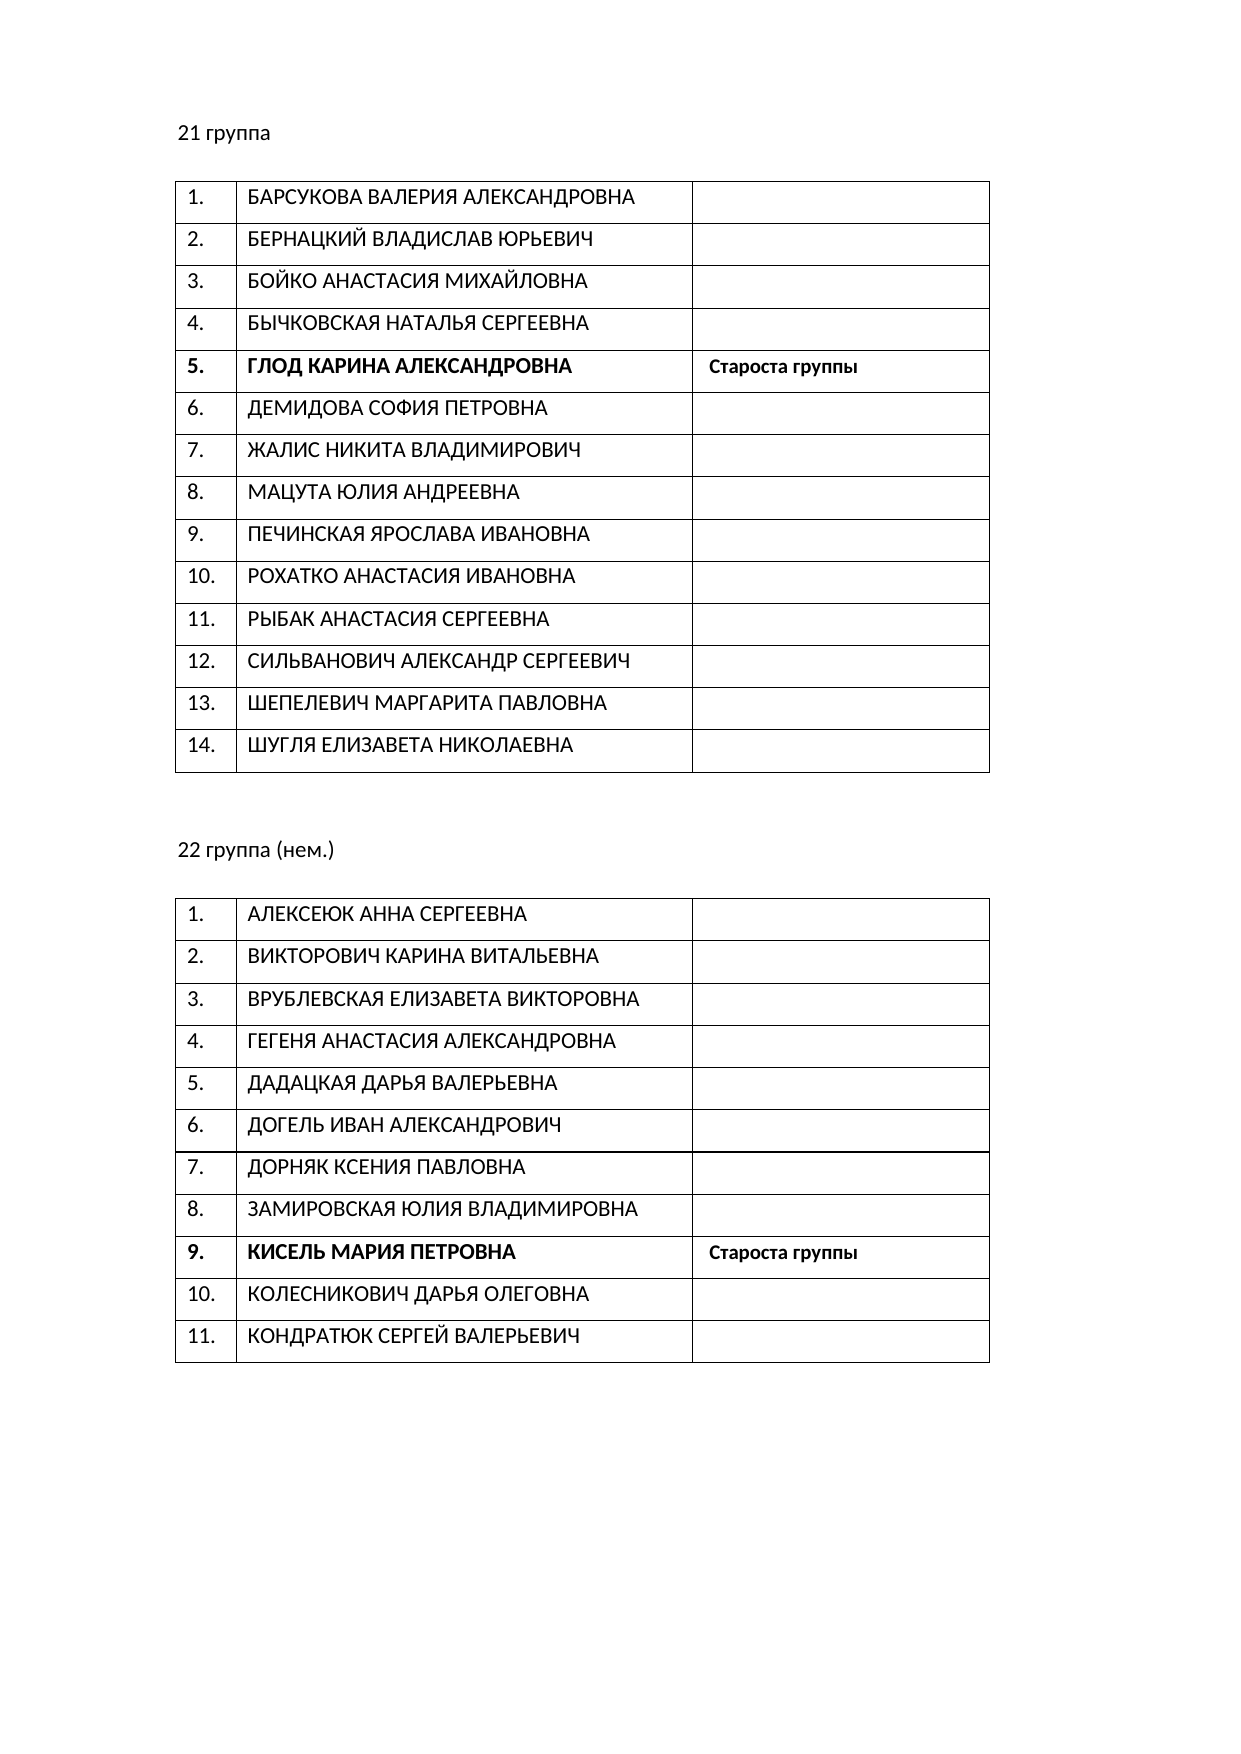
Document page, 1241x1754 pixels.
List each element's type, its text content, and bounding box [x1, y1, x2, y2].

table_cell [176, 562, 236, 603]
table_cell [176, 730, 236, 772]
table_cell КОНДРАТЮК СЕРГЕЙ ВАЛЕРЬЕВИЧ [237, 1321, 692, 1362]
table_cell [693, 309, 989, 350]
table_cell [693, 393, 989, 434]
table_cell ЗАМИРОВСКАЯ ЮЛИЯ ВЛАДИМИРОВНА [237, 1195, 692, 1236]
table_cell БЕРНАЦКИЙ ВЛАДИСЛАВ ЮРЬЕВИЧ [237, 224, 692, 265]
table_cell [693, 266, 989, 307]
table_cell [693, 477, 989, 518]
table_cell СИЛЬВАНОВИЧ АЛЕКСАНДР СЕРГЕЕВИЧ [237, 646, 692, 687]
table_cell [176, 1279, 236, 1320]
table_cell [176, 1110, 236, 1151]
table_cell [176, 646, 236, 687]
table_cell [176, 1321, 236, 1362]
table_cell [693, 1153, 989, 1193]
table_cell [176, 1026, 236, 1067]
table_cell БОЙКО АНАСТАСИЯ МИХАЙЛОВНА [237, 266, 692, 307]
table_cell [693, 520, 989, 561]
table_cell [693, 1068, 989, 1109]
table_header [693, 182, 989, 223]
table_cell ГЛОД КАРИНА АЛЕКСАНДРОВНА [237, 351, 692, 392]
table_header АЛЕКСЕЮК АННА СЕРГЕЕВНА [237, 899, 692, 940]
table_cell [693, 435, 989, 476]
table_cell ВРУБЛЕВСКАЯ ЕЛИЗАВЕТА ВИКТОРОВНА [237, 984, 692, 1025]
table_cell БЫЧКОВСКАЯ НАТАЛЬЯ СЕРГЕЕВНА [237, 309, 692, 350]
table_cell [176, 984, 236, 1025]
table_cell [176, 266, 236, 307]
table_cell [693, 646, 989, 687]
table_cell РОХАТКО АНАСТАСИЯ ИВАНОВНА [237, 562, 692, 603]
table_cell ДОГЕЛЬ ИВАН АЛЕКСАНДРОВИЧ [237, 1110, 692, 1151]
table_cell ВИКТОРОВИЧ КАРИНА ВИТАЛЬЕВНА [237, 941, 692, 983]
table_cell [693, 604, 989, 645]
table_cell ШУГЛЯ ЕЛИЗАВЕТА НИКОЛАЕВНА [237, 730, 692, 772]
table_header [176, 899, 236, 940]
table_cell [693, 1195, 989, 1236]
text 21 группа [177, 118, 1152, 146]
table_cell [176, 393, 236, 434]
table_cell [176, 224, 236, 265]
table_header [693, 899, 989, 940]
table_cell [693, 984, 989, 1025]
table_cell [176, 941, 236, 983]
table_cell [176, 1195, 236, 1236]
text 22 группа (нем.) [177, 835, 1152, 863]
table_cell ДАДАЦКАЯ ДАРЬЯ ВАЛЕРЬЕВНА [237, 1068, 692, 1109]
table_header [176, 182, 236, 223]
table_cell [693, 1110, 989, 1151]
table_cell [176, 1237, 236, 1278]
table_cell [693, 688, 989, 729]
table_cell Староста группы [693, 351, 989, 392]
table_cell [176, 435, 236, 476]
table_cell [176, 477, 236, 518]
table_cell ЖАЛИС НИКИТА ВЛАДИМИРОВИЧ [237, 435, 692, 476]
table_cell РЫБАК АНАСТАСИЯ СЕРГЕЕВНА [237, 604, 692, 645]
table_cell [693, 1321, 989, 1362]
table_cell [176, 1153, 236, 1193]
table_cell [693, 1026, 989, 1067]
table_cell МАЦУТА ЮЛИЯ АНДРЕЕВНА [237, 477, 692, 518]
table_cell [176, 688, 236, 729]
table_header БАРСУКОВА ВАЛЕРИЯ АЛЕКСАНДРОВНА [237, 182, 692, 223]
table_cell [693, 224, 989, 265]
table_cell [693, 562, 989, 603]
table_cell [176, 309, 236, 350]
table_cell ДЕМИДОВА СОФИЯ ПЕТРОВНА [237, 393, 692, 434]
table_cell [176, 604, 236, 645]
table_cell ШЕПЕЛЕВИЧ МАРГАРИТА ПАВЛОВНА [237, 688, 692, 729]
table_cell ДОРНЯК КСЕНИЯ ПАВЛОВНА [237, 1153, 692, 1193]
table_cell КИСЕЛЬ МАРИЯ ПЕТРОВНА [237, 1237, 692, 1278]
table_cell ПЕЧИНСКАЯ ЯРОСЛАВА ИВАНОВНА [237, 520, 692, 561]
table_cell Староста группы [693, 1237, 989, 1278]
table_cell [693, 1279, 989, 1320]
table_cell [176, 520, 236, 561]
table_cell [176, 351, 236, 392]
table_cell ГЕГЕНЯ АНАСТАСИЯ АЛЕКСАНДРОВНА [237, 1026, 692, 1067]
table_cell [693, 941, 989, 983]
table_cell КОЛЕСНИКОВИЧ ДАРЬЯ ОЛЕГОВНА [237, 1279, 692, 1320]
table_cell [693, 730, 989, 772]
table_cell [176, 1068, 236, 1109]
